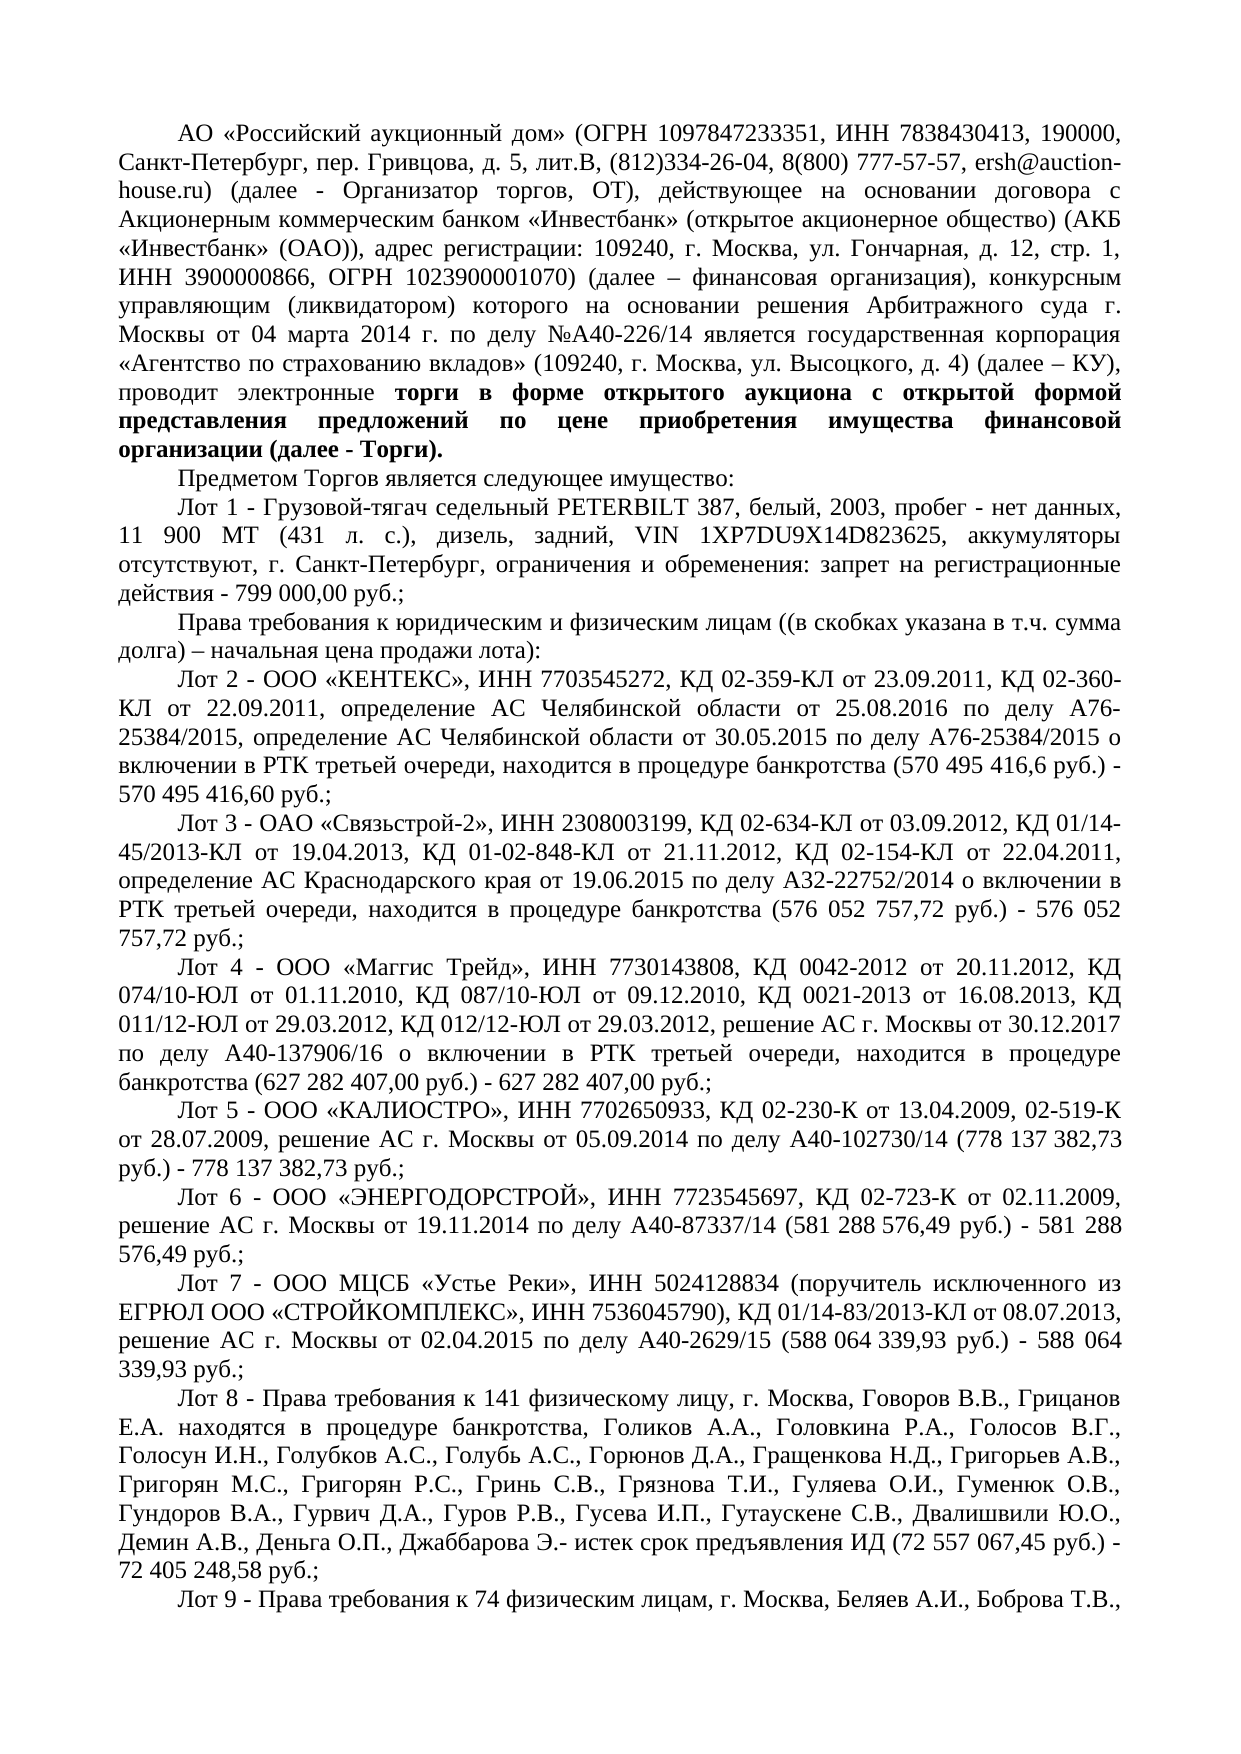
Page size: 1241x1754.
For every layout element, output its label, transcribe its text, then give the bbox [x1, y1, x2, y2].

text Лот 1 - Грузовой-тягач седельный PETERBILT 387, белый, 2003, пробег - нет данных, 11 900 МТ (431 л. с.), дизель, задний, VIN 1XP7DU9X14D823625, аккумуляторы отсутствуют, г. Санкт-Петербург, ограничения и обременения: запрет на регистрационные действия - 799 000,00 руб.; [118, 492, 1122, 607]
text Права требования к юридическим и физическим лицам ((в скобках указана в т.ч. сумма долга) – начальная цена продажи лота): [118, 607, 1122, 664]
text Лот 4 - ООО «Маггис Трейд», ИНН 7730143808, КД 0042-2012 от 20.11.2012, КД 074/10-ЮЛ от 01.11.2010, КД 087/10-ЮЛ от 09.12.2010, КД 0021-2013 от 16.08.2013, КД 011/12-ЮЛ от 29.03.2012, КД 012/12-ЮЛ от 29.03.2012, решение АС г. Москвы от 30.12.2017 по делу А40-137906/16 о включении в РТК третьей очереди, находится в процедуре банкротства (627 282 407,00 руб.) - 627 282 407,00 руб.; [118, 952, 1122, 1096]
text Лот 5 - ООО «КАЛИОСТРО», ИНН 7702650933, КД 02-230-К от 13.04.2009, 02-519-К от 28.07.2009, решение АС г. Москвы от 05.09.2014 по делу А40-102730/14 (778 137 382,73 руб.) - 778 137 382,73 руб.; [118, 1096, 1122, 1182]
text Лот 3 - ОАО «Связьстрой-2», ИНН 2308003199, КД 02-634-КЛ от 03.09.2012, КД 01/14-45/2013-КЛ от 19.04.2013, КД 01-02-848-КЛ от 21.11.2012, КД 02-154-КЛ от 22.04.2011, определение АС Краснодарского края от 19.06.2015 по делу А32-22752/2014 о включении в РТК третьей очереди, находится в процедуре банкротства (576 052 757,72 руб.) - 576 052 757,72 руб.; [118, 808, 1122, 952]
text Лот 7 - ООО МЦСБ «Устье Реки», ИНН 5024128834 (поручитель исключенного из ЕГРЮЛ ООО «СТРОЙКОМПЛЕКС», ИНН 7536045790), КД 01/14-83/2013-КЛ от 08.07.2013, решение АС г. Москвы от 02.04.2015 по делу А40-2629/15 (588 064 339,93 руб.) - 588 064 339,93 руб.; [118, 1268, 1122, 1383]
text Лот 2 - ООО «КЕНТЕКС», ИНН 7703545272, КД 02-359-КЛ от 23.09.2011, КД 02-360-КЛ от 22.09.2011, определение АС Челябинской области от 25.08.2016 по делу А76-25384/2015, определение АС Челябинской области от 30.05.2015 по делу А76-25384/2015 о включении в РТК третьей очереди, находится в процедуре банкротства (570 495 416,6 руб.) - 570 495 416,60 руб.; [118, 664, 1122, 808]
text АО «Российский аукционный дом» (ОГРН 1097847233351, ИНН 7838430413, 190000, Санкт-Петербург, пер. Гривцова, д. 5, лит.В, (812)334-26-04, 8(800) 777-57-57, ersh@auction-house.ru) (далее - Организатор торгов, ОТ), действующее на основании договора с Акционерным коммерческим банком «Инвестбанк» (открытое акционерное общество) (АКБ «Инвестбанк» (ОАО)), адрес регистрации: 109240, г. Москва, ул. Гончарная, д. 12, стр. 1, ИНН 3900000866, ОГРН 1023900001070) (далее – финансовая организация), конкурсным управляющим (ликвидатором) которого на основании решения Арбитражного суда г. Москвы от 04 марта 2014 г. по делу №А40-226/14 является государственная корпорация «Агентство по страхованию вкладов» (109240, г. Москва, ул. Высоцкого, д. 4) (далее – КУ), проводит электронные торги в форме открытого аукциона с открытой формой представления предложений по цене приобретения имущества финансовой организации (далее - Торги). [118, 118, 1122, 463]
text Лот 8 - Права требования к 141 физическому лицу, г. Москва, Говоров В.В., Грицанов Е.А. находятся в процедуре банкротства, Голиков А.А., Головкина Р.А., Голосов В.Г., Голосун И.Н., Голубков А.С., Голубь А.С., Горюнов Д.А., Гращенкова Н.Д., Григорьев А.В., Григорян М.С., Григорян Р.С., Гринь С.В., Грязнова Т.И., Гуляева О.И., Гуменюк О.В., Гундоров В.А., Гурвич Д.А., Гуров Р.В., Гусева И.П., Гутаускене С.В., Двалишвили Ю.О., Демин А.В., Деньга О.П., Джаббарова Э.- истек срок предъявления ИД (72 557 067,45 руб.) - 72 405 248,58 руб.; [118, 1383, 1122, 1584]
text Лот 6 - ООО «ЭНЕРГОДОРСТРОЙ», ИНН 7723545697, КД 02-723-К от 02.11.2009, решение АС г. Москвы от 19.11.2014 по делу А40-87337/14 (581 288 576,49 руб.) - 581 288 576,49 руб.; [118, 1182, 1122, 1268]
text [118, 1584, 1122, 1613]
text Предметом Торгов является следующее имущество: [118, 463, 1122, 492]
